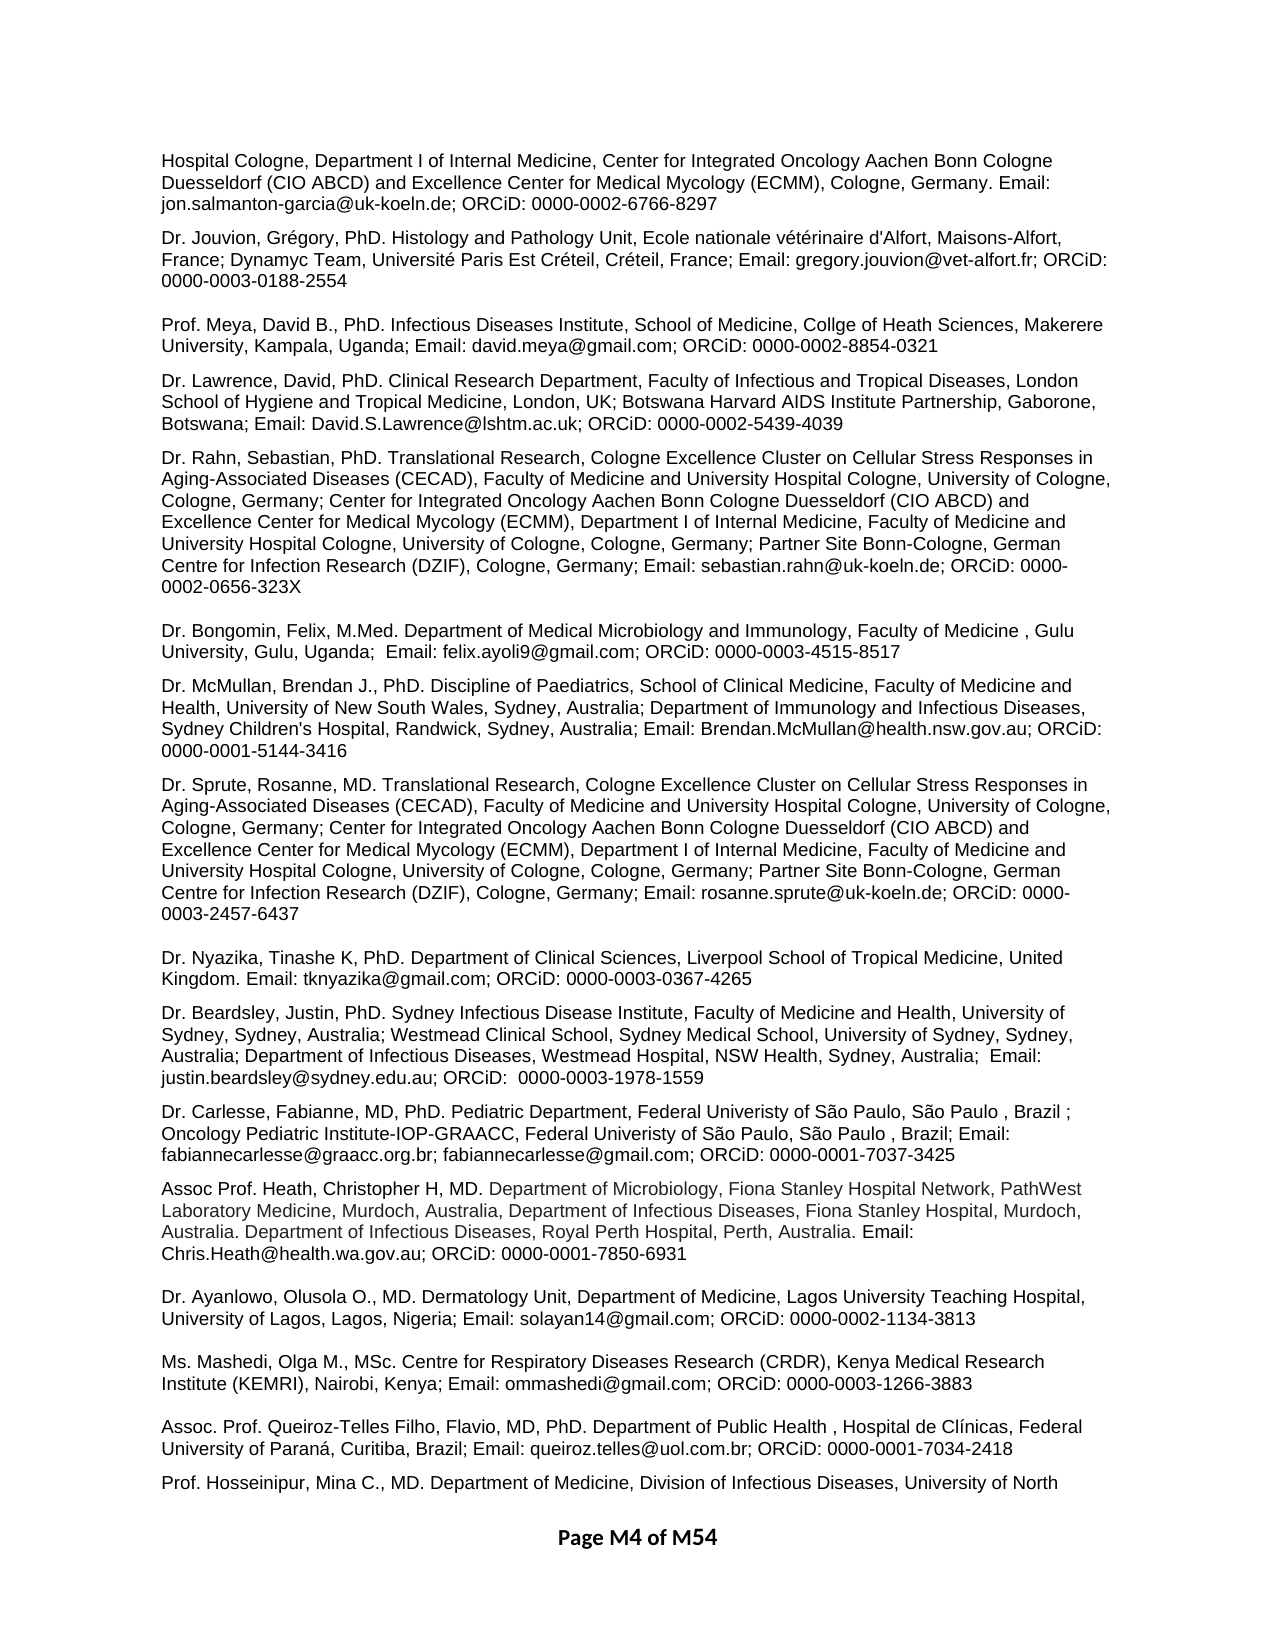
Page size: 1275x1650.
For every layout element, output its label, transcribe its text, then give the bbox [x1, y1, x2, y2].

table_cell Dr. Ayanlowo, Olusola O., MD. Dermatology Unit, Department of Medicine, Lagos University Teaching Hospital, University of Lagos, Lagos, Nigeria; Email: solayan14@gmail.com; ORCiD: 0000-0002-1134-3813 [150, 1277, 1125, 1342]
table_cell Dr. Jouvion, Grégory, PhD. Histology and Pathology Unit, Ecole nationale vétérinaire d'Alfort, Maisons-Alfort, France; Dynamyc Team, Université Paris Est Créteil, Créteil, France; Email: gregory.jouvion@vet-alfort.fr; ORCiD: 0000-0003-0188-2554 [150, 227, 1125, 304]
table_cell Dr. Sprute, Rosanne, MD. Translational Research, Cologne Excellence Cluster on Cellular Stress Responses in Aging-Associated Diseases (CECAD), Faculty of Medicine and University Hospital Cologne, University of Cologne, Cologne, Germany; Center for Integrated Oncology Aachen Bonn Cologne Duesseldorf (CIO ABCD) and Excellence Center for Medical Mycology (ECMM), Department I of Internal Medicine, Faculty of Medicine and University Hospital Cologne, University of Cologne, Cologne, Germany; Partner Site Bonn-Cologne, German Centre for Infection Research (DZIF), Cologne, Germany; Email: rosanne.sprute@uk-koeln.de; ORCiD: 0000-0003-2457-6437 [150, 774, 1125, 937]
table_cell Assoc Prof. Heath, Christopher H, MD. Department of Microbiology, Fiona Stanley Hospital Network, PathWest Laboratory Medicine, Murdoch, Australia, Department of Infectious Diseases, Fiona Stanley Hospital, Murdoch, Australia. Department of Infectious Diseases, Royal Perth Hospital, Perth, Australia. Email: Chris.Heath@health.wa.gov.au; ORCiD: 0000-0001-7850-6931 [150, 1178, 1125, 1277]
table_cell Prof. Meya, David B., PhD. Infectious Diseases Institute, School of Medicine, Collge of Heath Sciences, Makerere University, Kampala, Uganda; Email: david.meya@gmail.com; ORCiD: 0000-0002-8854-0321 [150, 304, 1125, 369]
table_cell Dr. Nyazika, Tinashe K, PhD. Department of Clinical Sciences, Liverpool School of Tropical Medicine, United Kingdom. Email: tknyazika@gmail.com; ORCiD: 0000-0003-0367-4265 [150, 937, 1125, 1002]
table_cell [150, 150, 1125, 227]
table_cell Dr. Rahn, Sebastian, PhD. Translational Research, Cologne Excellence Cluster on Cellular Stress Responses in Aging-Associated Diseases (CECAD), Faculty of Medicine and University Hospital Cologne, University of Cologne, Cologne, Germany; Center for Integrated Oncology Aachen Bonn Cologne Duesseldorf (CIO ABCD) and Excellence Center for Medical Mycology (ECMM), Department I of Internal Medicine, Faculty of Medicine and University Hospital Cologne, University of Cologne, Cologne, Germany; Partner Site Bonn-Cologne, German Centre for Infection Research (DZIF), Cologne, Germany; Email: sebastian.rahn@uk-koeln.de; ORCiD: 0000-0002-0656-323X [150, 447, 1125, 610]
table_cell Assoc. Prof. Queiroz-Telles Filho, Flavio, MD, PhD. Department of Public Health , Hospital de Clínicas, Federal University of Paraná, Curitiba, Brazil; Email: queiroz.telles@uol.com.br; ORCiD: 0000-0001-7034-2418 [150, 1407, 1125, 1472]
table_cell Dr. Carlesse, Fabianne, MD, PhD. Pediatric Department, Federal Univeristy of São Paulo, São Paulo , Brazil ; Oncology Pediatric Institute-IOP-GRAACC, Federal Univeristy of São Paulo, São Paulo , Brazil; Email: fabiannecarlesse@graacc.org.br; fabiannecarlesse@gmail.com; ORCiD: 0000-0001-7037-3425 [150, 1101, 1125, 1178]
table_cell Dr. McMullan, Brendan J., PhD. Discipline of Paediatrics, School of Clinical Medicine, Faculty of Medicine and Health, University of New South Wales, Sydney, Australia; Department of Immunology and Infectious Diseases, Sydney Children's Hospital, Randwick, Sydney, Australia; Email: Brendan.McMullan@health.nsw.gov.au; ORCiD: 0000-0001-5144-3416 [150, 675, 1125, 774]
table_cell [150, 1472, 1125, 1500]
table_cell Ms. Mashedi, Olga M., MSc. Centre for Respiratory Diseases Research (CRDR), Kenya Medical Research Institute (KEMRI), Nairobi, Kenya; Email: ommashedi@gmail.com; ORCiD: 0000-0003-1266-3883 [150, 1342, 1125, 1407]
table_cell Dr. Lawrence, David, PhD. Clinical Research Department, Faculty of Infectious and Tropical Diseases, London School of Hygiene and Tropical Medicine, London, UK; Botswana Harvard AIDS Institute Partnership, Gaborone, Botswana; Email: David.S.Lawrence@lshtm.ac.uk; ORCiD: 0000-0002-5439-4039 [150, 369, 1125, 447]
table_cell Dr. Beardsley, Justin, PhD. Sydney Infectious Disease Institute, Faculty of Medicine and Health, University of Sydney, Sydney, Australia; Westmead Clinical School, Sydney Medical School, University of Sydney, Sydney, Australia; Department of Infectious Diseases, Westmead Hospital, NSW Health, Sydney, Australia; Email: justin.beardsley@sydney.edu.au; ORCiD: 0000-0003-1978-1559 [150, 1002, 1125, 1101]
table_cell Dr. Bongomin, Felix, M.Med. Department of Medical Microbiology and Immunology, Faculty of Medicine , Gulu University, Gulu, Uganda; Email: felix.ayoli9@gmail.com; ORCiD: 0000-0003-4515-8517 [150, 610, 1125, 675]
